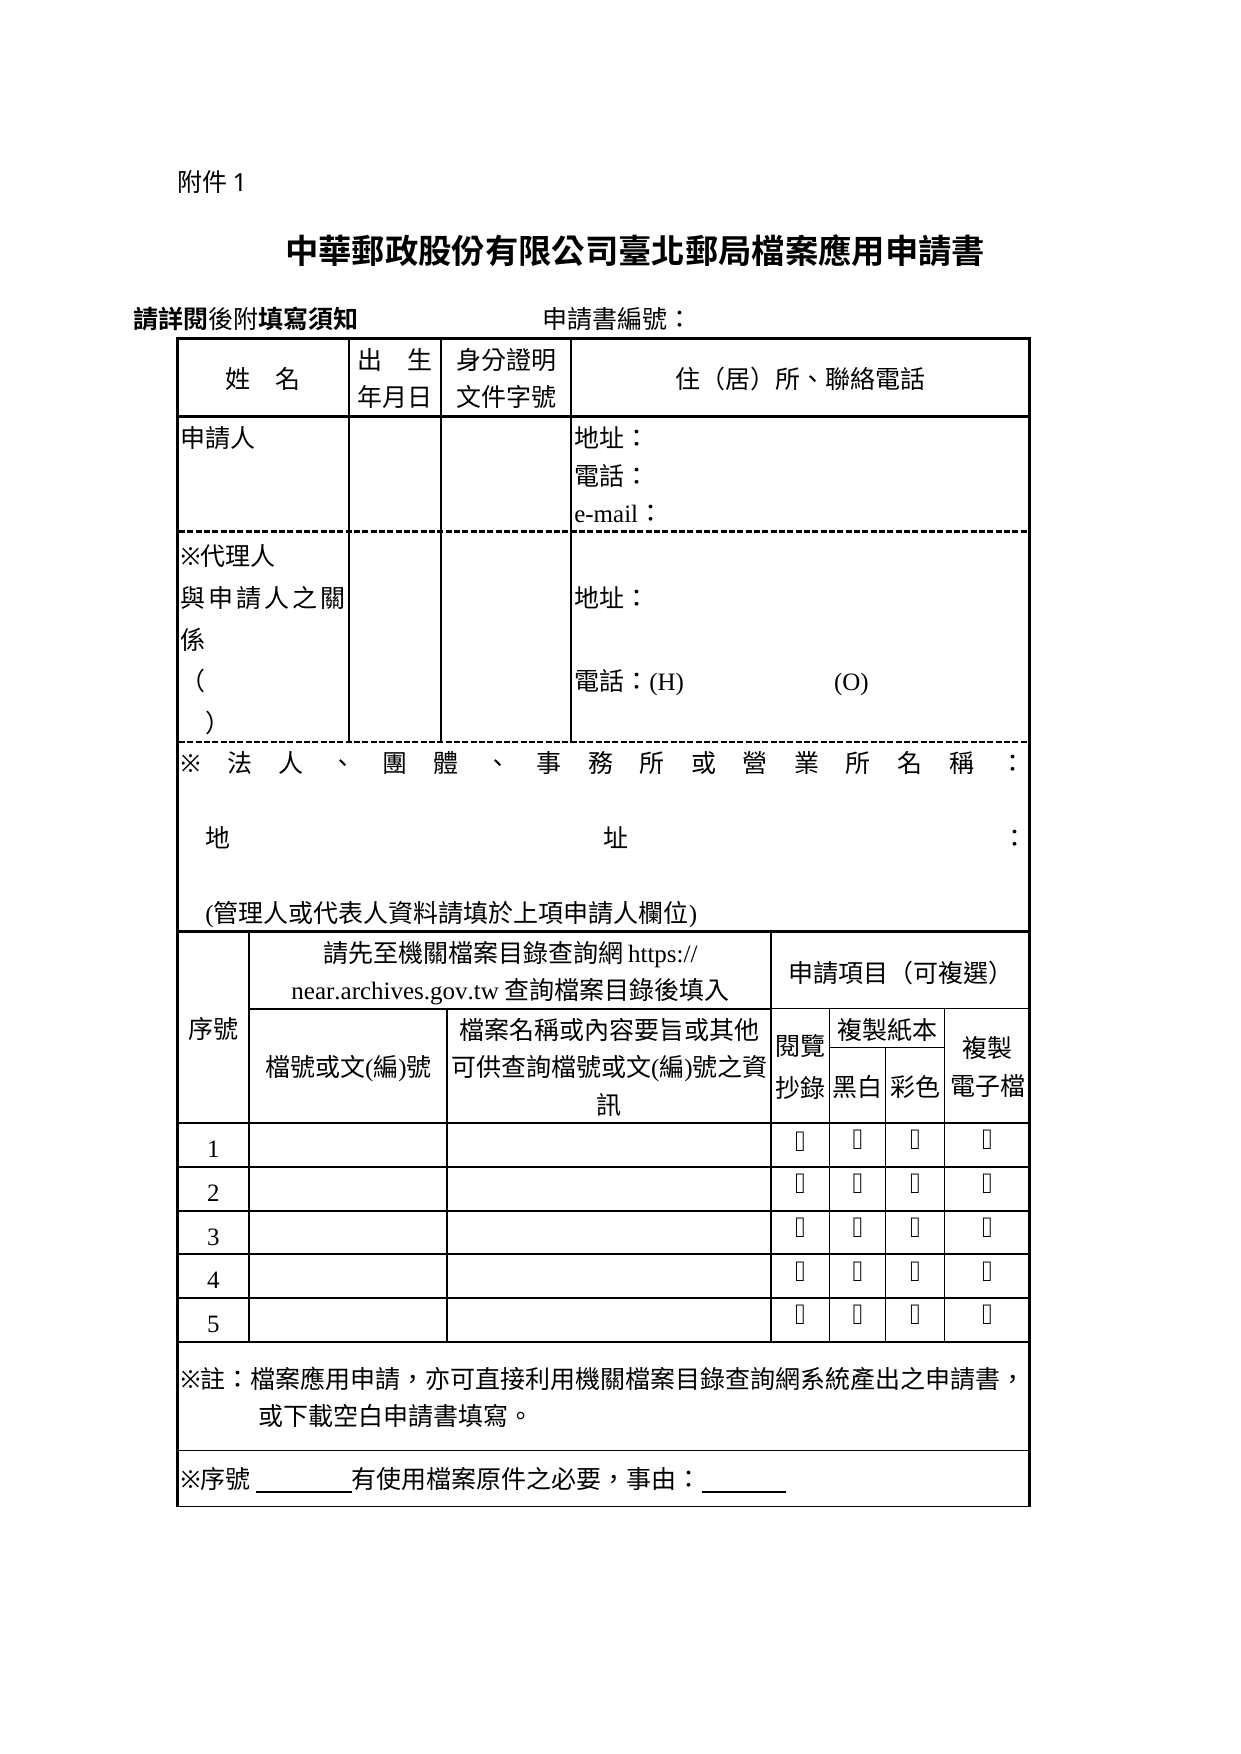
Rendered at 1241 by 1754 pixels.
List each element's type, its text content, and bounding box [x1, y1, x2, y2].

table_cell ※序號 有使用檔案原件之必要，事由： [179, 1451, 1028, 1506]
table_cell 複製紙本 [830, 1009, 944, 1047]
table_cell 檔號或文(編)號 [250, 1010, 446, 1122]
table_header 出 生 年月日 [350, 340, 440, 415]
table_cell [830, 1168, 885, 1209]
table_cell 請先至機關檔案目錄查詢網https://near.archives.gov.tw查詢檔案目錄後填入 [250, 933, 770, 1007]
table_cell [886, 1124, 944, 1166]
table_cell 序號 [179, 933, 248, 1122]
table_cell [350, 418, 440, 530]
table_header 住（居）所、聯絡電話 [572, 340, 1028, 415]
table_cell [350, 530, 440, 741]
table_cell 閱覽 抄錄 [772, 1009, 829, 1122]
table_cell ※法人、團體、事務所或營業所名稱： 地址： (管理人或代表人資料請填於上項申請人欄位) [179, 741, 1028, 930]
table_cell 3 [179, 1212, 248, 1253]
table_cell [886, 1168, 944, 1209]
table_cell [250, 1299, 446, 1341]
table_cell [945, 1212, 1028, 1253]
table_cell [886, 1255, 944, 1297]
table_cell [830, 1299, 885, 1341]
table_cell ※註：檔案應用申請，亦可直接利用機關檔案目錄查詢網系統產出之申請書，或下載空白申請書填寫。 [179, 1343, 1028, 1449]
table_cell [772, 1124, 829, 1166]
table_cell 檔案名稱或內容要旨或其他可供查詢檔號或文(編)號之資訊 [448, 1010, 770, 1122]
table_cell [250, 1168, 446, 1209]
table_header 身分證明 文件字號 [442, 340, 570, 415]
table_cell 4 [179, 1255, 248, 1297]
table_cell 地址： 電話： e-mail： [572, 418, 1028, 530]
table_cell 1 [179, 1124, 248, 1166]
table_cell 申請項目（可複選） [772, 933, 1028, 1007]
table_header 姓 名 [179, 340, 348, 415]
table_cell [830, 1124, 885, 1166]
table_cell [448, 1124, 770, 1166]
table_cell [448, 1168, 770, 1209]
table_cell [442, 418, 570, 530]
table_cell 黑白 [830, 1048, 885, 1122]
text 請詳閱後附填寫須知 申請書編號： [133, 299, 1092, 337]
table_cell [772, 1255, 829, 1297]
table_cell [448, 1212, 770, 1253]
table_cell 5 [179, 1299, 248, 1341]
table_cell [250, 1124, 446, 1166]
table_cell ※代理人 與申請人之關係 （ ） [179, 530, 348, 741]
text 附件1 [177, 162, 1092, 199]
table_cell [448, 1299, 770, 1341]
table_cell 2 [179, 1168, 248, 1209]
table_cell [886, 1299, 944, 1341]
table_cell [945, 1124, 1028, 1166]
table_cell [830, 1255, 885, 1297]
table_cell [442, 530, 570, 741]
table_cell [945, 1255, 1028, 1297]
table_cell 申請人 [179, 418, 348, 530]
table_cell [448, 1255, 770, 1297]
table_cell [772, 1212, 829, 1253]
table_cell [945, 1299, 1028, 1341]
table_cell [250, 1255, 446, 1297]
text 中華郵政股份有限公司臺北郵局檔案應用申請書 [177, 212, 1092, 287]
table_cell [945, 1168, 1028, 1209]
table_cell [830, 1212, 885, 1253]
table_cell [772, 1299, 829, 1341]
table_cell [886, 1212, 944, 1253]
table_cell 彩色 [886, 1048, 944, 1122]
table_cell [772, 1168, 829, 1209]
table_cell 地址： 電話：(H) (O) [572, 530, 1028, 741]
table_cell 複製 電子檔 [945, 1009, 1028, 1122]
table_cell [250, 1212, 446, 1253]
